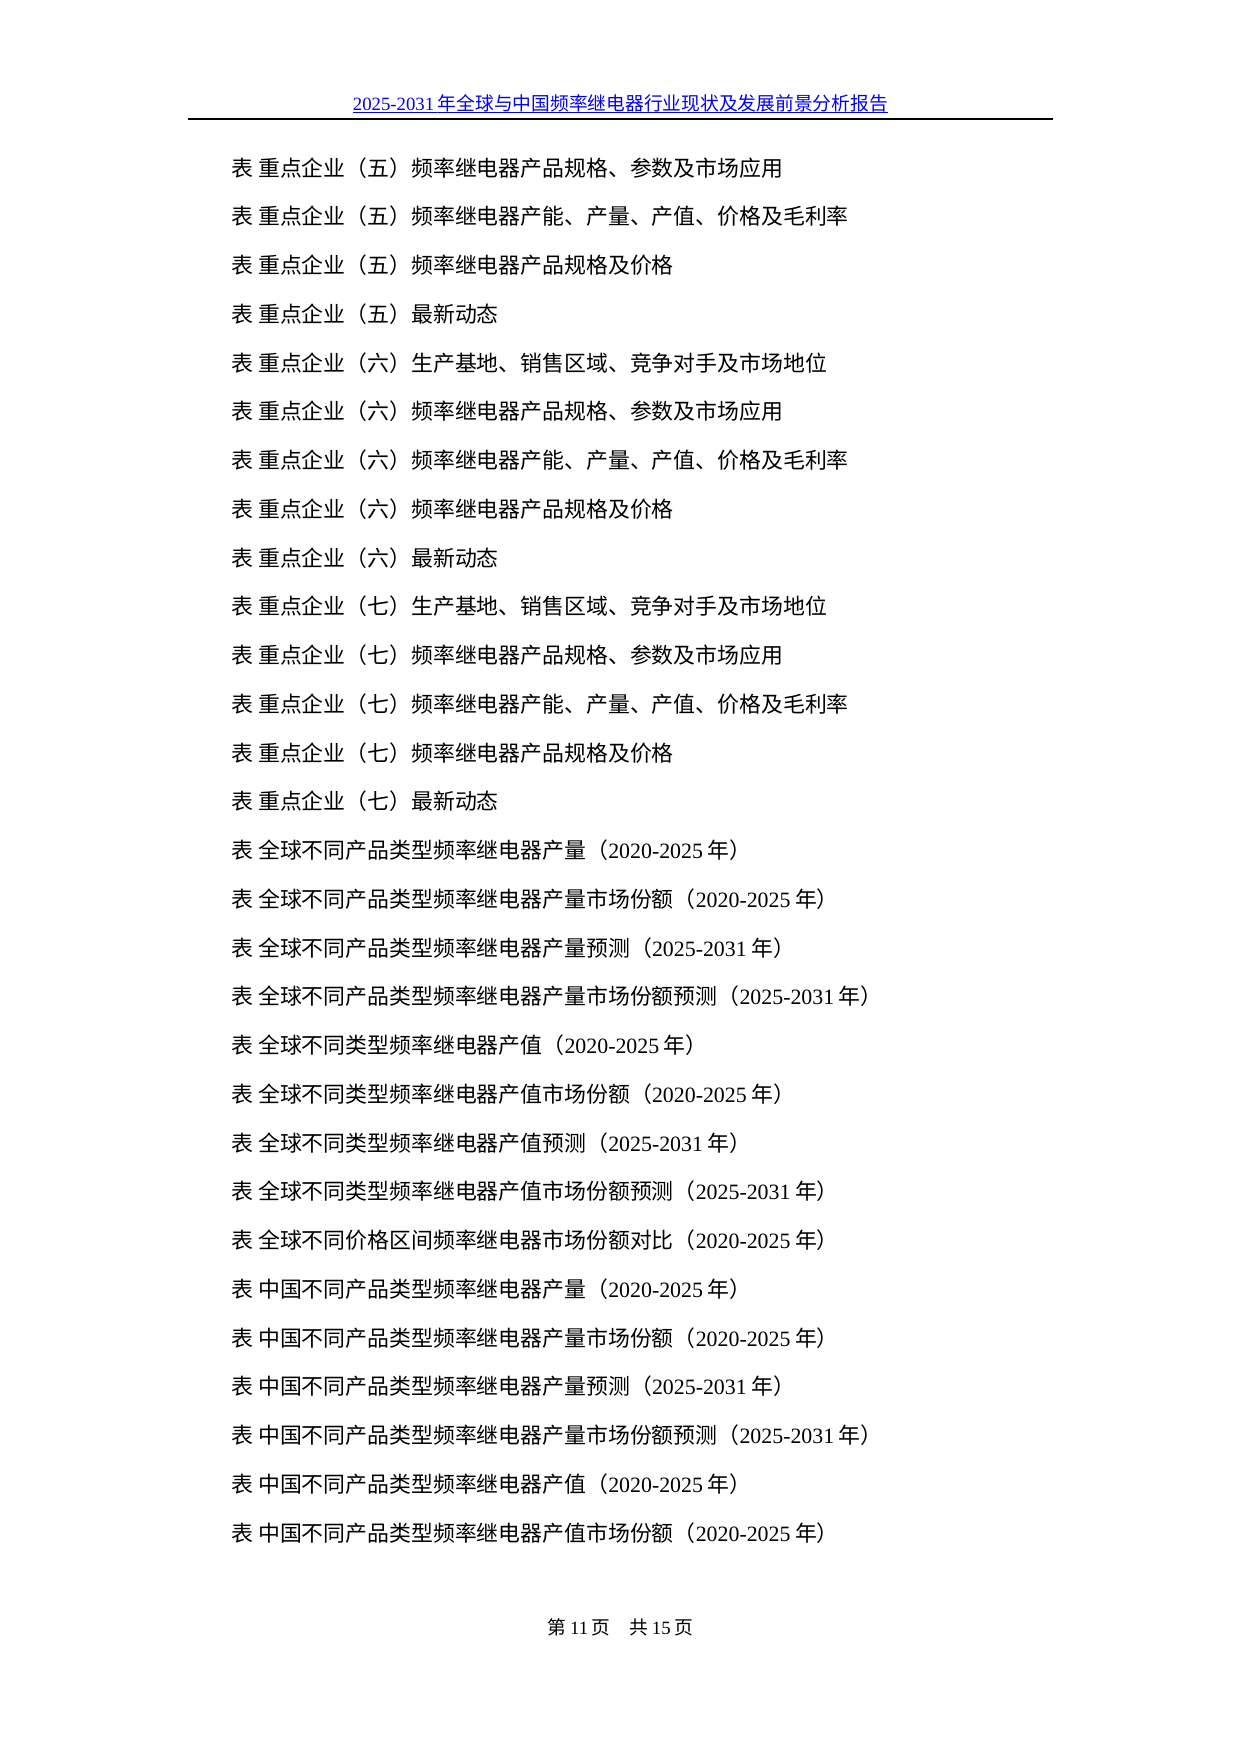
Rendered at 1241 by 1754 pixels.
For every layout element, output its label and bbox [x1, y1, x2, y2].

text [187, 150, 1053, 1548]
